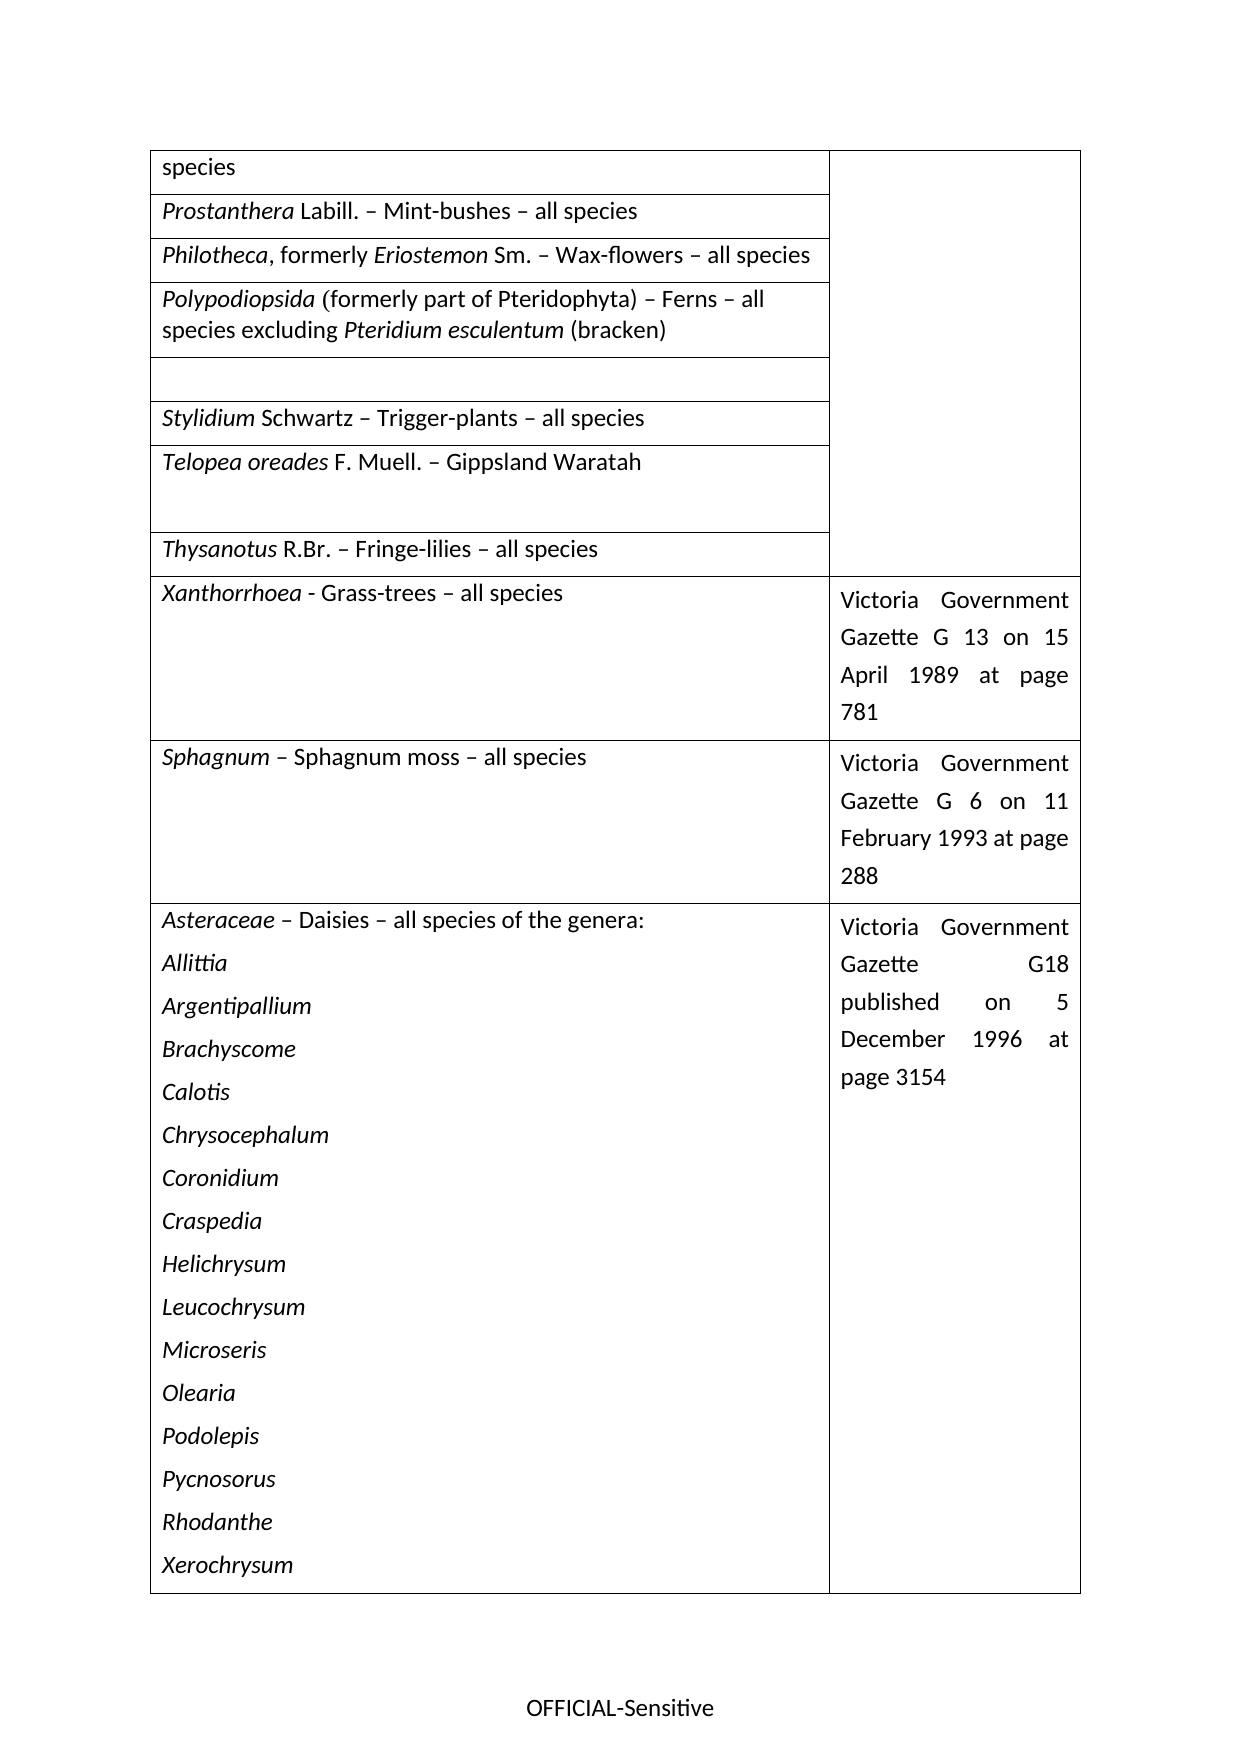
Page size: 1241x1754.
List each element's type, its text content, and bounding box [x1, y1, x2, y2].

table_cell Prostanthera Labill. – Mint-bushes – all species [151, 195, 829, 238]
table_cell Asteraceae – Daisies – all species of the genera: Allittia Argentipallium Brachyscome Calotis Chrysocephalum Coronidium Craspedia Helichrysum Leucochrysum Microseris Olearia Podolepis Pycnosorus Rhodanthe Xerochrysum [151, 904, 829, 1592]
table_cell Telopea oreades F. Muell. – Gippsland Waratah [151, 446, 829, 532]
table_cell Victoria Government Gazette G18 published on 5 December 1996 at page 3154 [830, 904, 1080, 1592]
table_cell Thysanotus R.Br. – Fringe-lilies – all species [151, 533, 829, 576]
table_cell Philotheca, formerly Eriostemon Sm. – Wax-flowers – all species [151, 239, 829, 282]
table_cell [151, 358, 829, 401]
table_cell Sphagnum – Sphagnum moss – all species [151, 741, 829, 903]
table_cell Polypodiopsida (formerly part of Pteridophyta) – Ferns – all species excluding Pteridium esculentum (bracken) [151, 283, 829, 357]
table_cell Xanthorrhoea - Grass-trees – all species [151, 577, 829, 739]
table_cell Lycopodiopsida (formerly part of Pteridophyta) – Lycopods – all species [151, 151, 829, 194]
table_cell Victoria Government Gazette G 6 on 11 February 1993 at page 288 [830, 741, 1080, 903]
table_cell Victoria Government Gazette G 13 on 15 April 1989 at page 781 [830, 577, 1080, 739]
table_cell Stylidium Schwartz – Trigger-plants – all species [151, 402, 829, 445]
